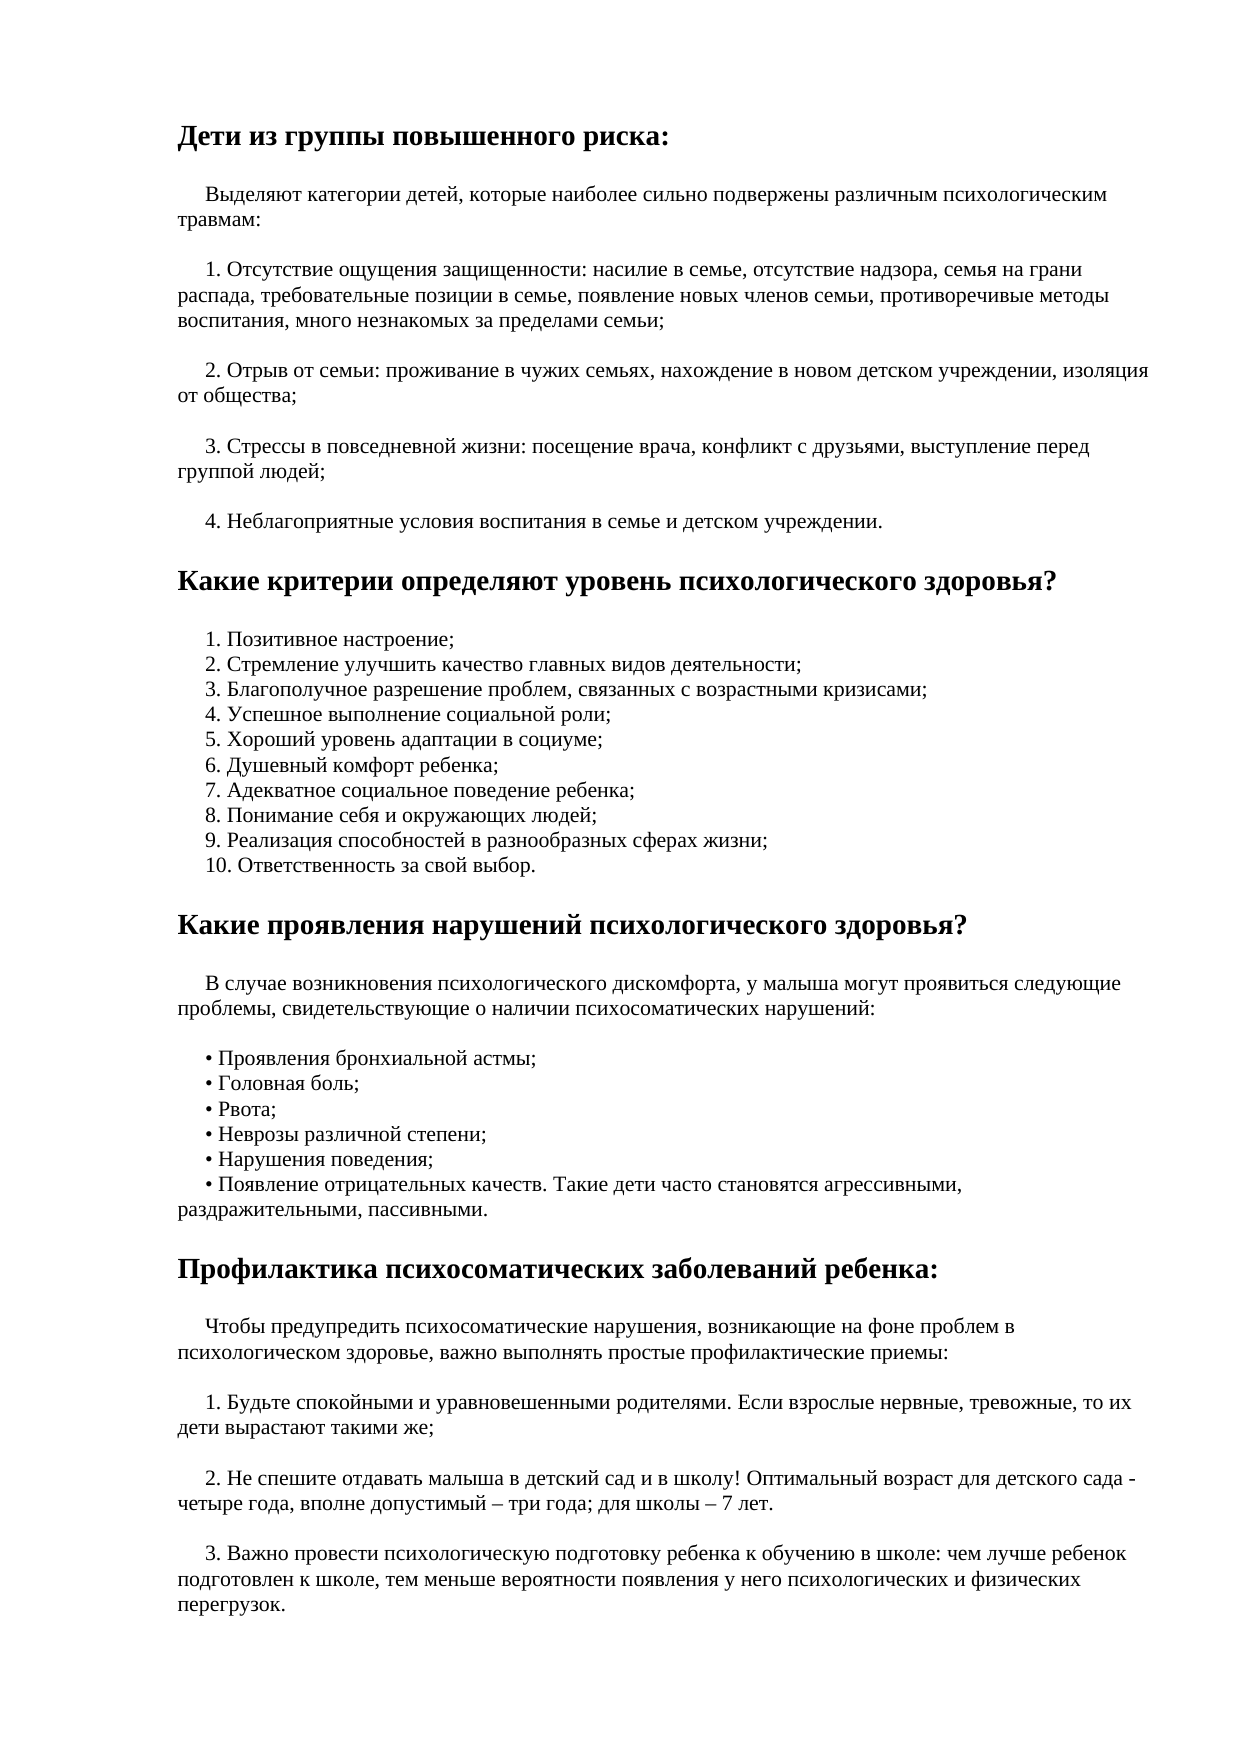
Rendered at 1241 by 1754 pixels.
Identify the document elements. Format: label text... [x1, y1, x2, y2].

text 1. Позитивное настроение; 2. Стремление улучшить качество главных видов деятельности; 3. Благополучное разрешение проблем, связанных с возрастными кризисами; 4. Успешное выполнение социальной роли; 5. Хороший уровень адаптации в социуме; 6. Душевный комфорт ребенка; 7. Адекватное социальное поведение ребенка; 8. Понимание себя и окружающих людей; 9. Реализация способностей в разнообразных сферах жизни; 10. Ответственность за свой выбор. [177, 626, 1152, 878]
subtitle Профилактика психосоматических заболеваний ребенка: [177, 1251, 1152, 1284]
subtitle Дети из группы повышенного риска: [177, 118, 1152, 152]
subtitle Какие проявления нарушений психологического здоровья? [177, 907, 1152, 940]
text Чтобы предупредить психосоматические нарушения, возникающие на фоне проблем в психологическом здоровье, важно выполнять простые профилактические приемы: 1. Будьте спокойными и уравновешенными родителями. Если взрослые нервные, тревожные, то их дети вырастают такими же; 2. Не спешите отдавать малыша в детский сад и в школу! Оптимальный возраст для детского сада - четыре года, вполне допустимый – три года; для школы – 7 лет. 3. Важно провести психологическую подготовку ребенка к обучению в школе: чем лучше ребенок подготовлен к школе, тем меньше вероятности появления у него психологических и физических перегрузок. [177, 1313, 1152, 1616]
subtitle Какие критерии определяют уровень психологического здоровья? [177, 563, 1152, 596]
text В случае возникновения психологического дискомфорта, у малыша могут проявиться следующие проблемы, свидетельствующие о наличии психосоматических нарушений: • Проявления бронхиальной астмы; • Головная боль; • Рвота; • Неврозы различной степени; • Нарушения поведения; • Появление отрицательных качеств. Такие дети часто становятся агрессивными, раздражительными, пассивными. [177, 969, 1152, 1222]
text Выделяют категории детей, которые наиболее сильно подвержены различным психологическим травмам: 1. Отсутствие ощущения защищенности: насилие в семье, отсутствие надзора, семья на грани распада, требовательные позиции в семье, появление новых членов семьи, противоречивые методы воспитания, много незнакомых за пределами семьи; 2. Отрыв от семьи: проживание в чужих семьях, нахождение в новом детском учреждении, изоляция от общества; 3. Стрессы в повседневной жизни: посещение врача, конфликт с друзьями, выступление перед группой людей; 4. Неблагоприятные условия воспитания в семье и детском учреждении. [177, 181, 1152, 534]
